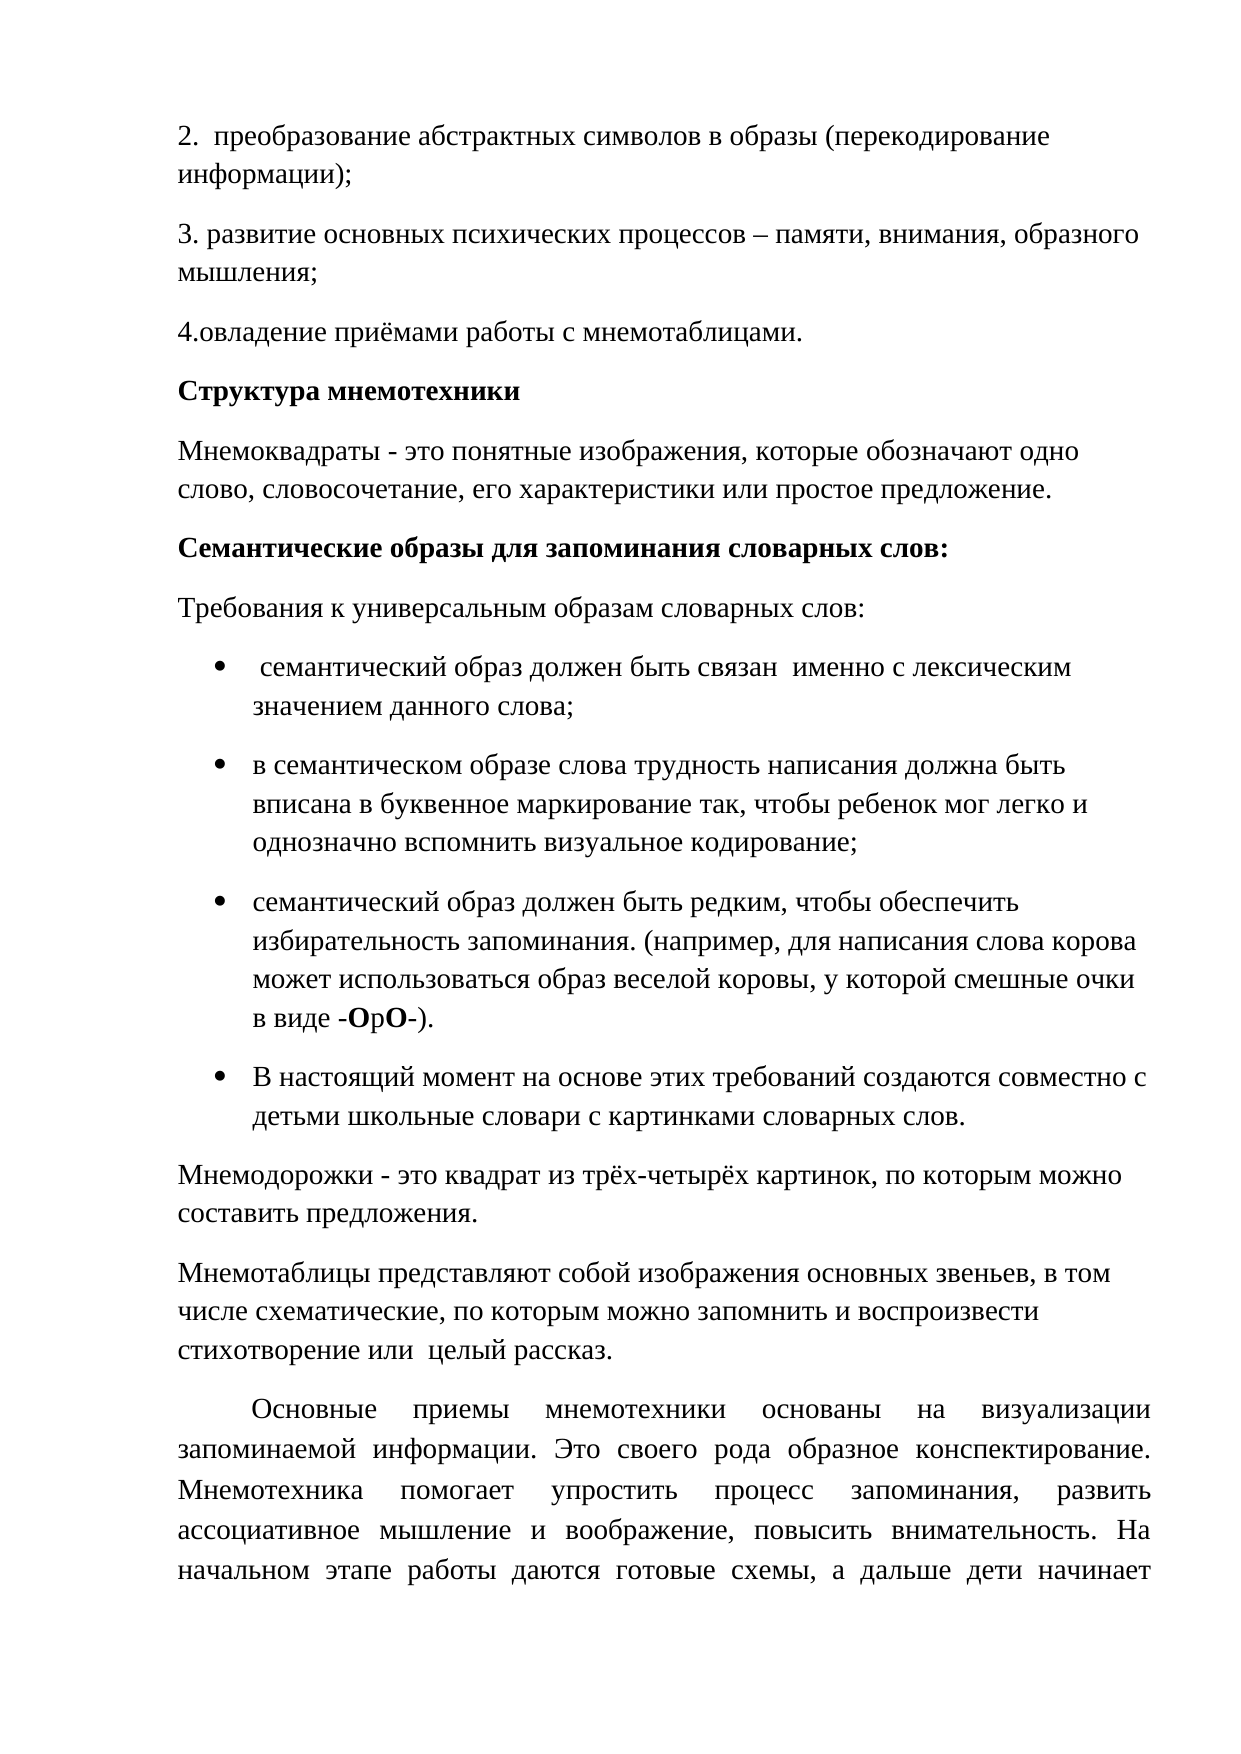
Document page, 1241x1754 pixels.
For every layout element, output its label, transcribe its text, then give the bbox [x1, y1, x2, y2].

text Мнемотаблицы представляют собой изображения основных звеньев, в том числе схематические, по которым можно запомнить и воспроизвести стихотворение или целый рассказ. [177, 1255, 1152, 1366]
list В настоящий момент на основе этих требований создаются совместно с детьми школьные словари с картинками словарных слов. [215, 1059, 1152, 1131]
text Семантические образы для запоминания словарных слов: [177, 531, 1152, 564]
text Структура мнемотехники [177, 373, 1152, 407]
text Мнемодорожки - это квадрат из трёх-четырёх картинок, по которым можно составить предложения. [177, 1157, 1152, 1229]
text Мнемоквадраты - это понятные изображения, которые обозначают одно слово, словосочетание, его характеристики или простое предложение. [177, 433, 1152, 505]
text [177, 1391, 1152, 1586]
list в семантическом образе слова трудность написания должна быть вписана в буквенное маркирование так, чтобы ребенок мог легко и однозначно вспомнить визуальное кодирование; [215, 747, 1152, 858]
text 4.овладение приёмами работы с мнемотаблицами. [177, 314, 1152, 347]
list семантический образ должен быть редким, чтобы обеспечить избирательность запоминания. (например, для написания слова корова может использоваться образ веселой коровы, у которой смешные очки в виде -ОрО-). [215, 884, 1152, 1033]
text 3. развитие основных психических процессов – памяти, внимания, образного мышления; [177, 216, 1152, 288]
text Требования к универсальным образам словарных слов: [177, 590, 1152, 623]
text 2. преобразование абстрактных символов в образы (перекодирование информации); [177, 118, 1152, 190]
list семантический образ должен быть связан именно с лексическим значением данного слова; [215, 649, 1152, 722]
